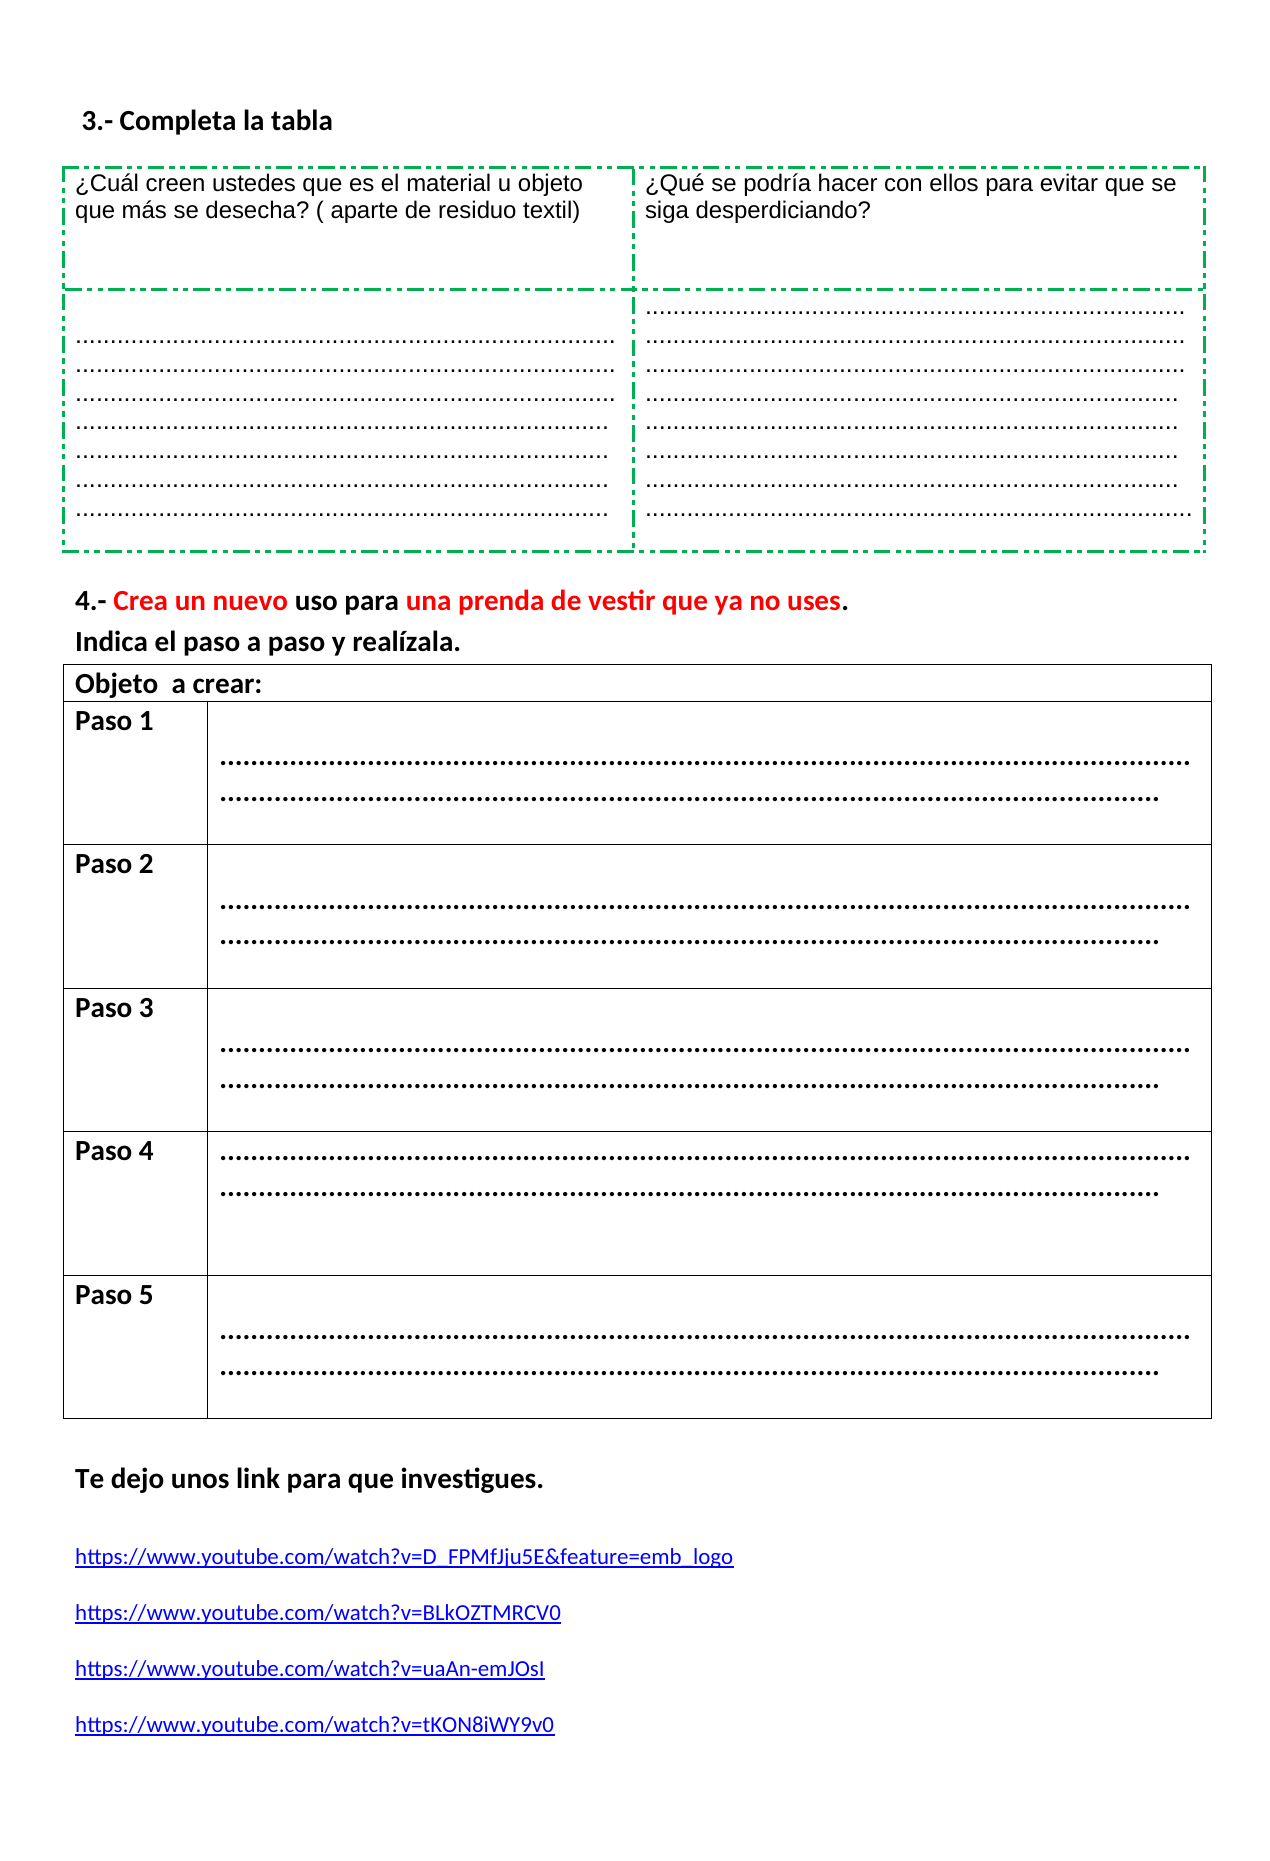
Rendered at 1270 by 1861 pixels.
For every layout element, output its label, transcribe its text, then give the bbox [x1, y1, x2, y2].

table_cell Paso 2 [64, 845, 207, 988]
text Te dejo unos link para que investigues. [75, 1460, 1194, 1496]
table_cell Paso 5 [64, 1276, 207, 1418]
text https://www.youtube.com/watch?v=D_FPMfJju5E&feature=emb_logo [75, 1542, 1194, 1570]
table_cell ...................................................................................................................................................................................................................................................... [208, 1132, 1211, 1275]
text 4.- Crea un nuevo uso para una prenda de vestir que ya no uses. [75, 582, 1194, 618]
table_cell ...................................................................................................................................................................................................................................................... [208, 989, 1211, 1131]
table_cell .............................................................................. .............................................................................. .............................................................................. ............................................................................. ............................................................................. ............................................................................. ............................................................................. ............................................................................... [634, 288, 1205, 550]
text https://www.youtube.com/watch?v=tKON8iWY9v0 [75, 1710, 1194, 1738]
table_cell ...................................................................................................................................................................................................................................................... [208, 702, 1211, 844]
table_cell .............................................................................. .............................................................................. .............................................................................. ............................................................................. ............................................................................. ............................................................................. ............................................................................. [64, 288, 633, 550]
table_cell ...................................................................................................................................................................................................................................................... [208, 845, 1211, 988]
text https://www.youtube.com/watch?v=BLkOZTMRCV0 [75, 1598, 1194, 1626]
table_cell Paso 4 [64, 1132, 207, 1275]
table_cell ...................................................................................................................................................................................................................................................... [208, 1276, 1211, 1418]
text https://www.youtube.com/watch?v=uaAn-emJOsI [75, 1654, 1194, 1682]
table_header ¿Qué se podría hacer con ellos para evitar que se siga desperdiciando? [634, 166, 1205, 288]
table_header ¿Cuál creen ustedes que es el material u objeto que más se desecha? ( aparte de residuo textil) [64, 166, 633, 288]
text Indica el paso a paso y realízala. [75, 623, 1194, 658]
table_header Objeto a crear: [64, 665, 1211, 701]
text 3.- Completa la tabla [75, 102, 1194, 137]
table_cell Paso 1 [64, 702, 207, 844]
table_cell Paso 3 [64, 989, 207, 1131]
